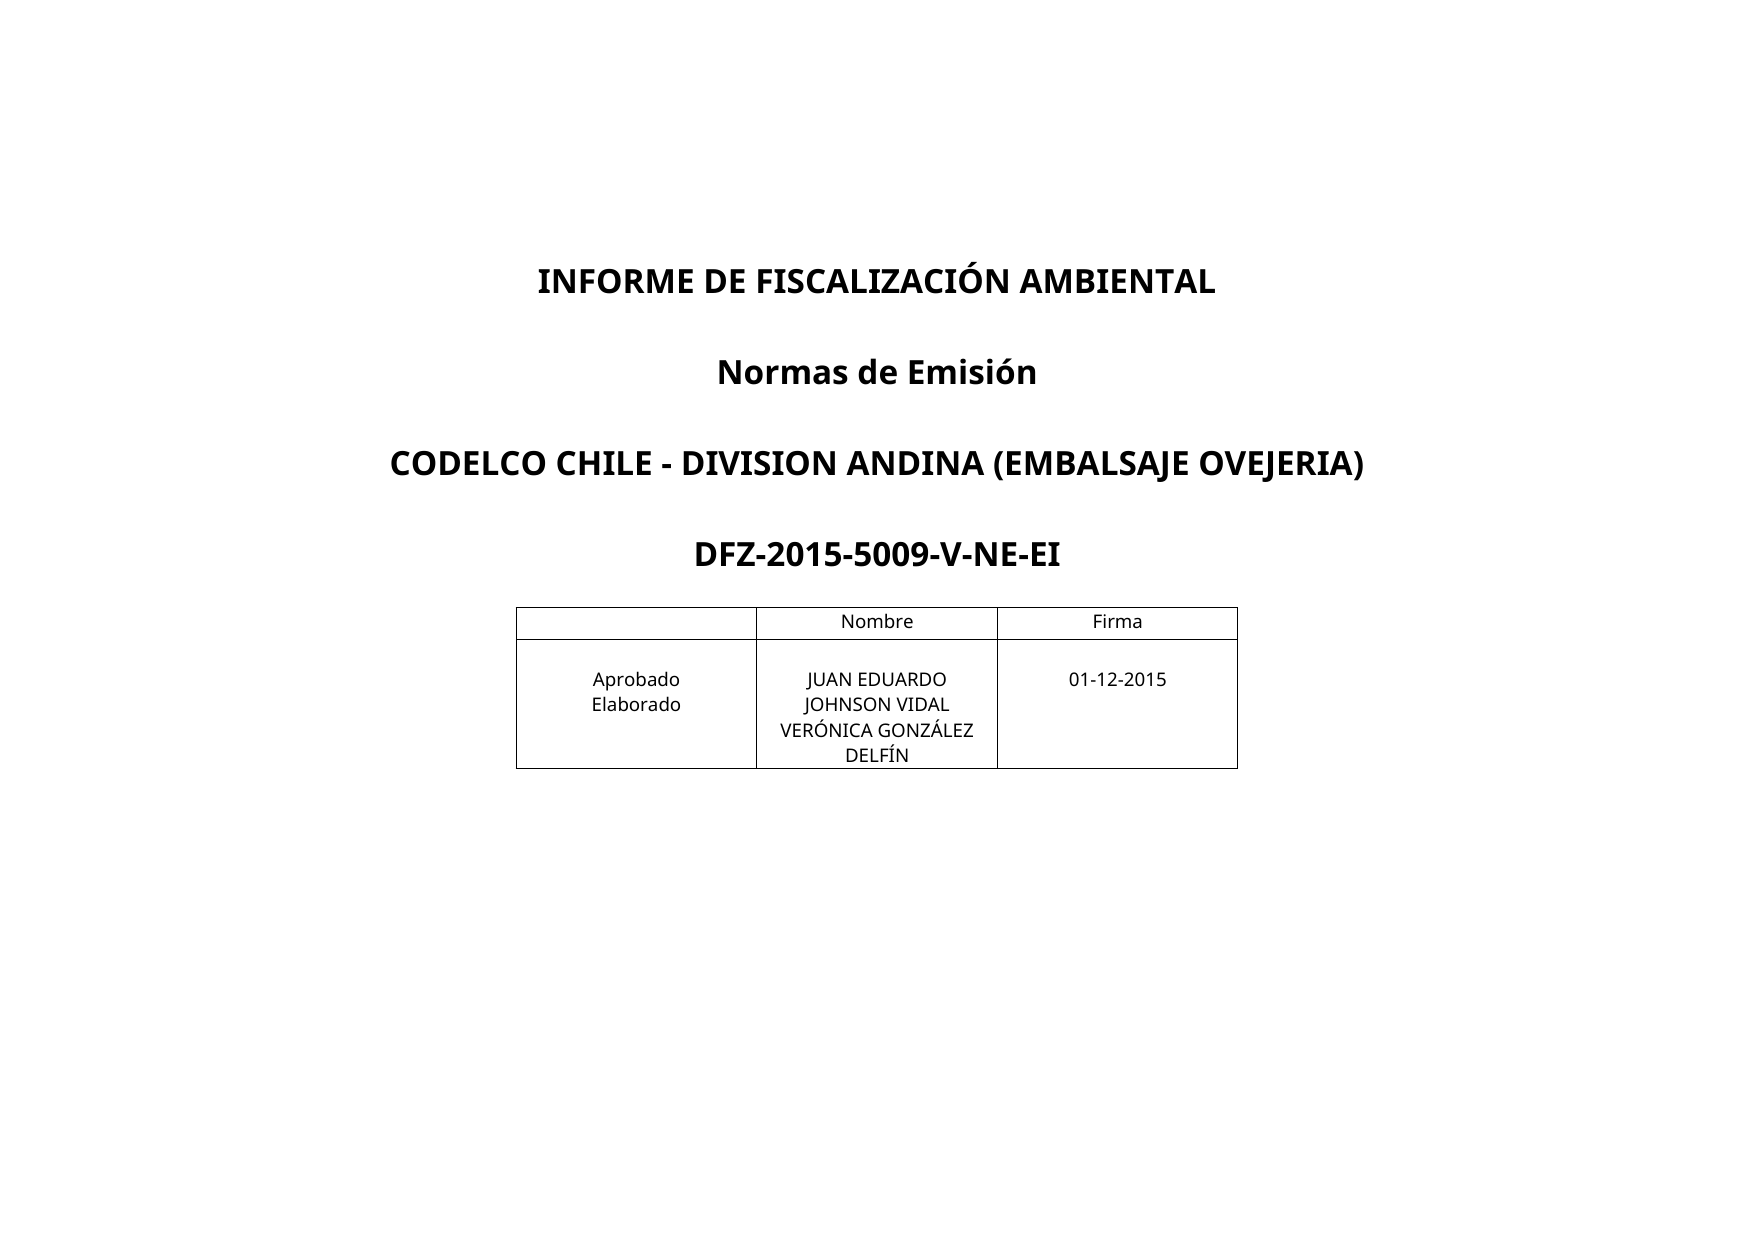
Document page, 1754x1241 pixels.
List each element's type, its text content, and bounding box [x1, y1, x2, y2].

table_header Nombre [757, 608, 997, 639]
table_cell 01-12-2015 [998, 640, 1237, 768]
text Normas de Emisión [150, 303, 1604, 394]
text CODELCO CHILE - DIVISION ANDINA (EMBALSAJE OVEJERIA) [150, 394, 1604, 485]
text INFORME DE FISCALIZACIÓN AMBIENTAL [150, 212, 1604, 303]
table_cell Aprobado Elaborado [517, 640, 756, 768]
text DFZ-2015-5009-V-NE-EI [150, 485, 1604, 576]
table_header [517, 608, 756, 639]
table_cell JUAN EDUARDO JOHNSON VIDAL VERÓNICA GONZÁLEZ DELFÍN [757, 640, 997, 768]
table_header Firma [998, 608, 1237, 639]
